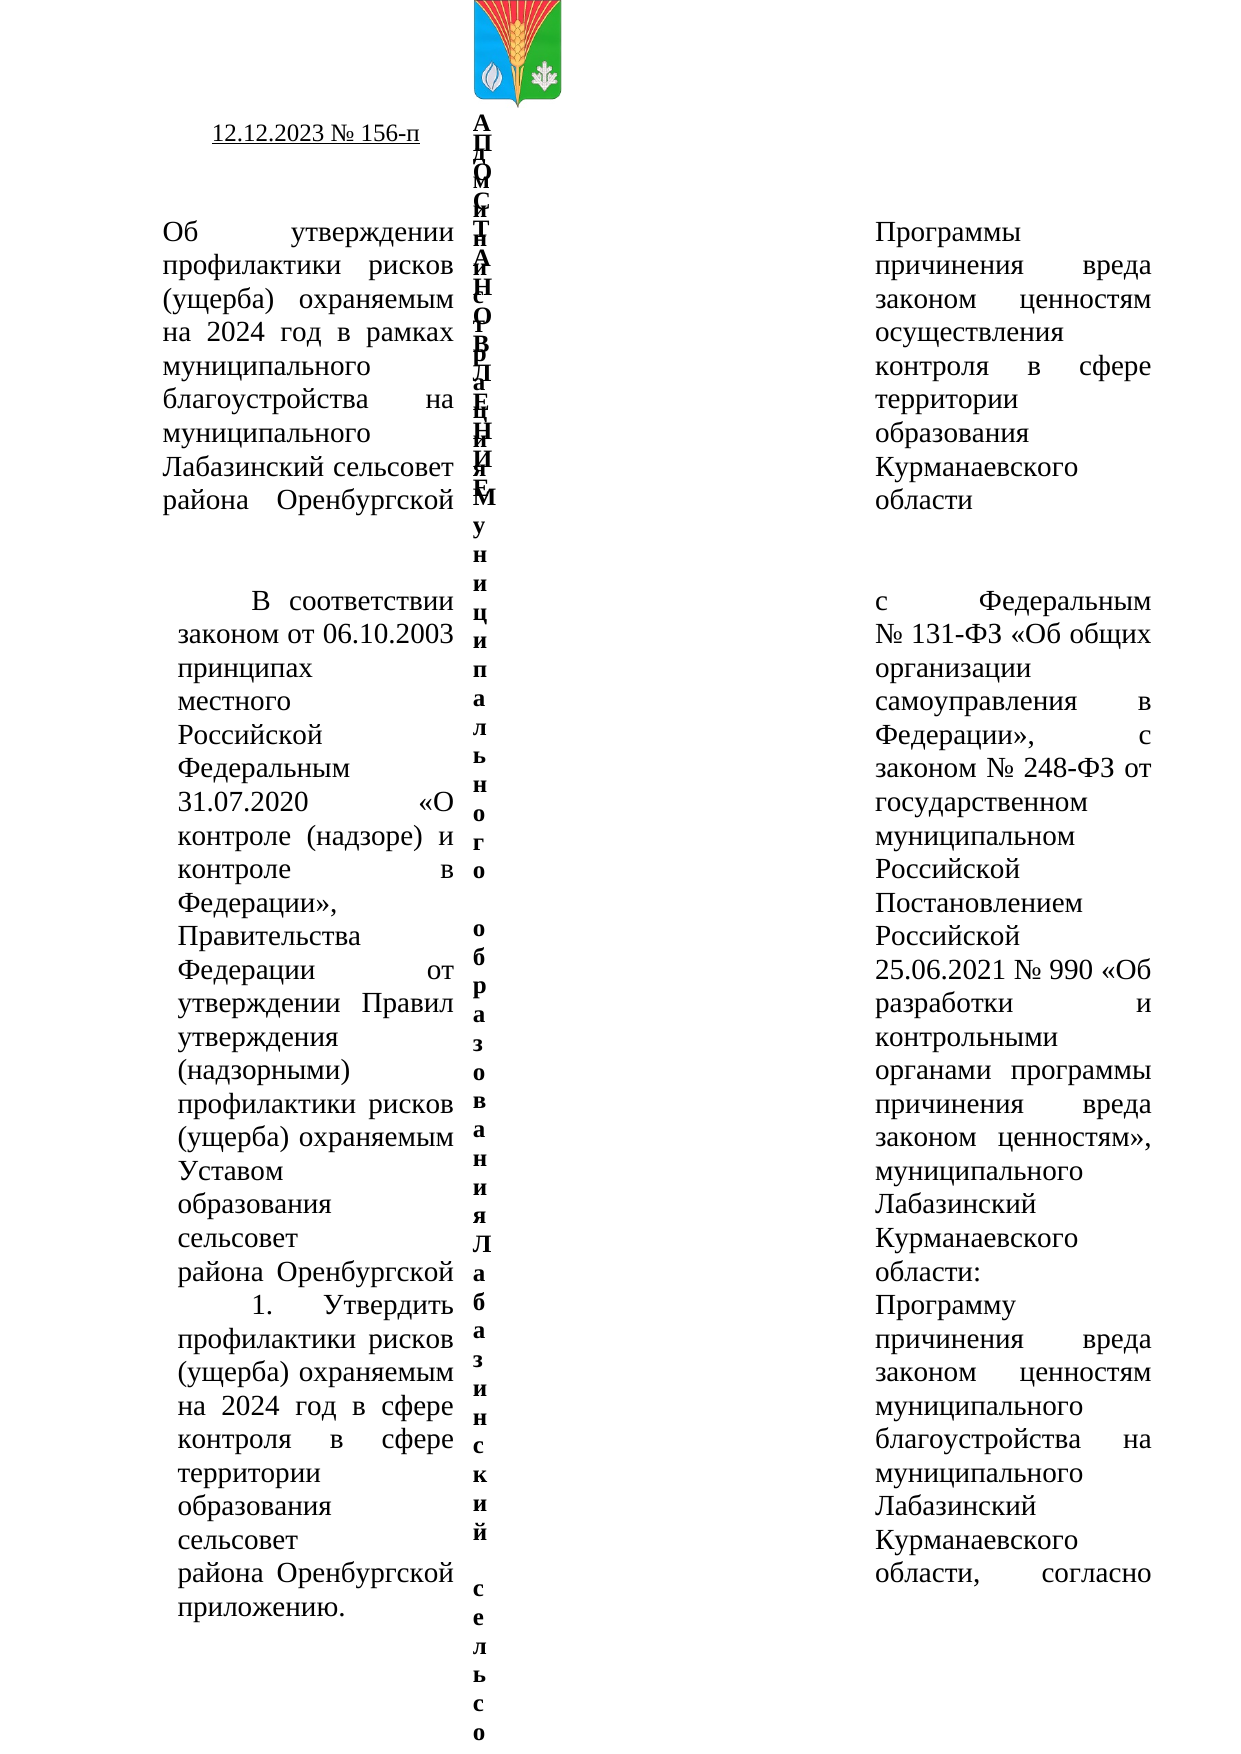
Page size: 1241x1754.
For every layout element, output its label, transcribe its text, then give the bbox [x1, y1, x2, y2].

text 1. Утвердить Программу профилактики рисков причинения вреда (ущерба) охраняемым законом ценностям на 2024 год в сфере муниципального контроля в сфере благоустройства на территории муниципального образования Лабазинский сельсовет Курманаевского района Оренбургской области, согласно приложению. [177, 1287, 473, 1623]
text Об утверждении Программы профилактики рисков причинения вреда (ущерба) охраняемым законом ценностям на 2024 год в рамках осуществления муниципального контроля в сфере благоустройства на территории муниципального образования Лабазинский сельсовет Курманаевского района Оренбургской области [162, 214, 473, 516]
text 12.12.2023 № 156-п [475, 118, 561, 147]
text 12.12.2023 № 156-п [177, 118, 473, 147]
text Об утверждении Программы профилактики рисков причинения вреда (ущерба) охраняемым законом ценностям на 2024 год в рамках осуществления муниципального контроля в сфере благоустройства на территории муниципального образования Лабазинский сельсовет Курманаевского района Оренбургской области [475, 214, 1152, 516]
picture [472, 0, 562, 108]
text 1. Утвердить Программу профилактики рисков причинения вреда (ущерба) охраняемым законом ценностям на 2024 год в сфере муниципального контроля в сфере благоустройства на территории муниципального образования Лабазинский сельсовет Курманаевского района Оренбургской области, согласно приложению. [475, 1287, 1152, 1623]
text В соответствии с Федеральным законом от 06.10.2003 № 131-ФЗ «Об общих принципах организации местного самоуправления в Российской Федерации», с Федеральным законом № 248-ФЗ от 31.07.2020 «О государственном контроле (надзоре) и муниципальном контроле в Российской Федерации», Постановлением Правительства Российской Федерации от 25.06.2021 № 990 «Об утверждении Правил разработки и утверждения контрольными (надзорными) органами программы профилактики рисков причинения вреда (ущерба) охраняемым законом ценностям», Уставом муниципального образования Лабазинский сельсовет Курманаевского района Оренбургской области: [475, 583, 1152, 1287]
text В соответствии с Федеральным законом от 06.10.2003 № 131-ФЗ «Об общих принципах организации местного самоуправления в Российской Федерации», с Федеральным законом № 248-ФЗ от 31.07.2020 «О государственном контроле (надзоре) и муниципальном контроле в Российской Федерации», Постановлением Правительства Российской Федерации от 25.06.2021 № 990 «Об утверждении Правил разработки и утверждения контрольными (надзорными) органами программы профилактики рисков причинения вреда (ущерба) охраняемым законом ценностям», Уставом муниципального образования Лабазинский сельсовет Курманаевского района Оренбургской области: [177, 583, 473, 1287]
